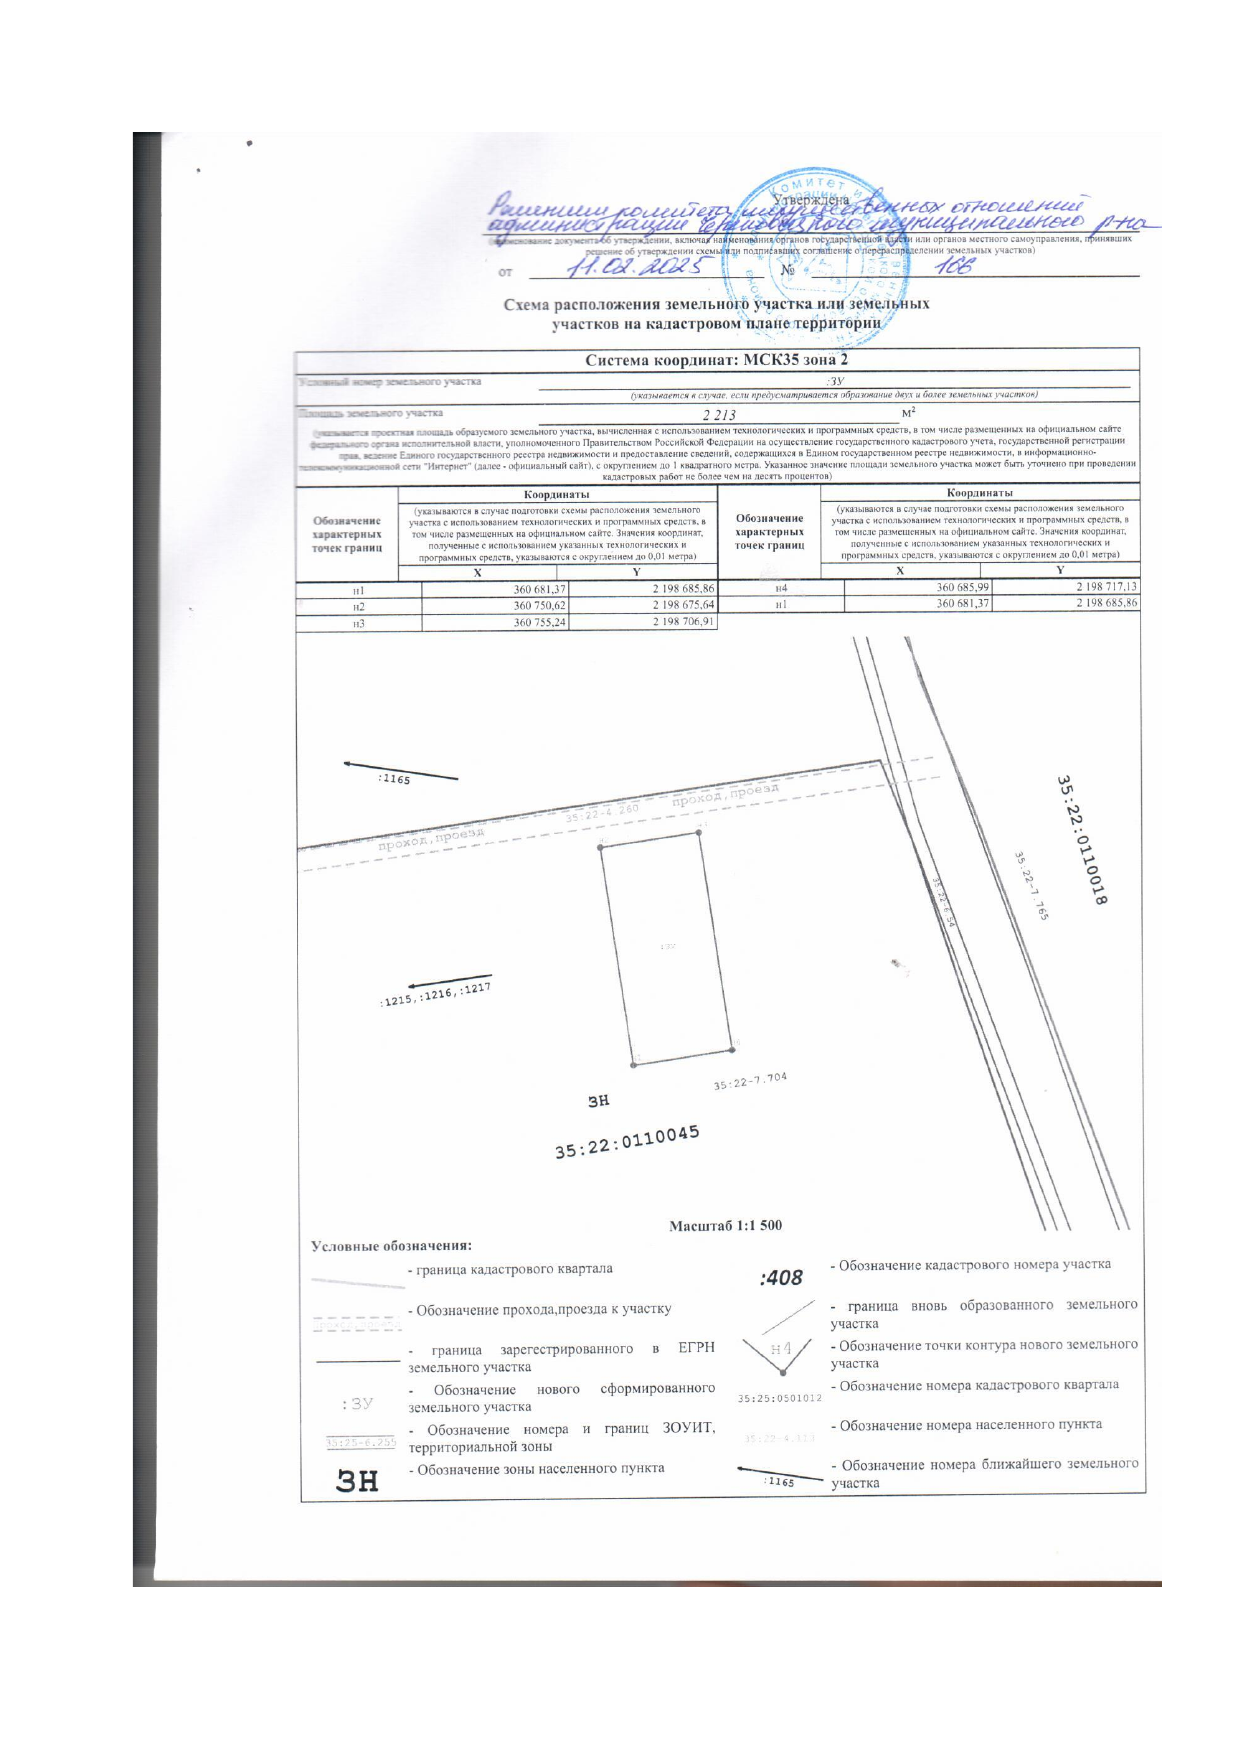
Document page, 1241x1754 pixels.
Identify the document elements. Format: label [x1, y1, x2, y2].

picture [132, 132, 1162, 1587]
